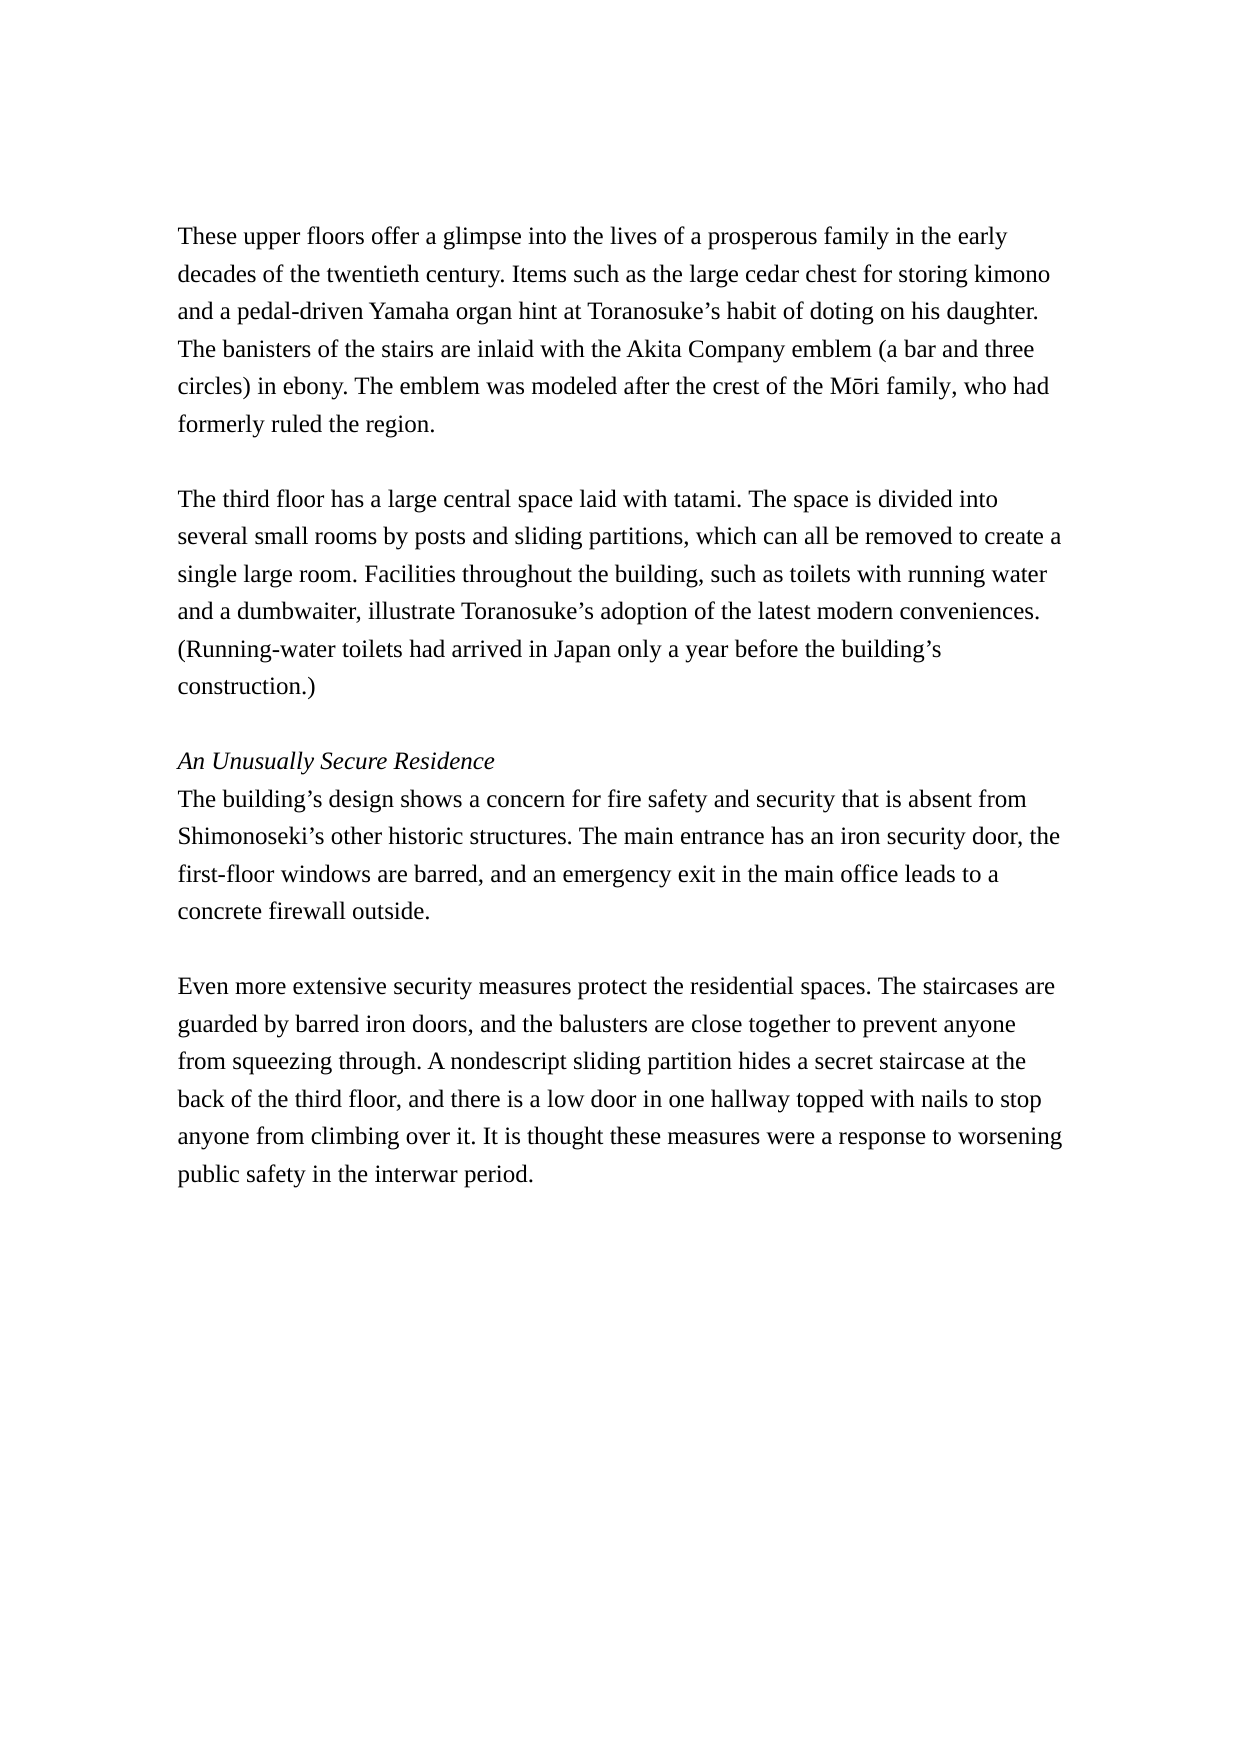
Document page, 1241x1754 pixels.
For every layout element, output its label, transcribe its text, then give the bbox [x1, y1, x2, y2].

text An Unusually Secure Residence [177, 742, 1063, 779]
text The building’s design shows a concern for fire safety and security that is absent from Shimonoseki’s other historic structures. The main entrance has an iron security door, the first-floor windows are barred, and an emergency exit in the main office leads to a concrete firewall outside. [177, 779, 1063, 929]
text The third floor has a large central space laid with tatami. The space is divided into several small rooms by posts and sliding partitions, which can all be removed to create a single large room. Facilities throughout the building, such as toilets with running water and a dumbwaiter, illustrate Toranosuke’s adoption of the latest modern conveniences. (Running-water toilets had arrived in Japan only a year before the building’s construction.) [177, 479, 1063, 704]
text These upper floors offer a glimpse into the lives of a prosperous family in the early decades of the twentieth century. Items such as the large cedar chest for storing kimono and a pedal-driven Yamaha organ hint at Toranosuke’s habit of doting on his daughter. The banisters of the stairs are inlaid with the Akita Company emblem (a bar and three circles) in ebony. The emblem was modeled after the crest of the Mōri family, who had formerly ruled the region. [177, 217, 1063, 442]
text Even more extensive security measures protect the residential spaces. The staircases are guarded by barred iron doors, and the balusters are close together to prevent anyone from squeezing through. A nondescript sliding partition hides a secret staircase at the back of the third floor, and there is a low door in one hallway topped with nails to stop anyone from climbing over it. It is thought these measures were a response to worsening public safety in the interwar period. [177, 967, 1063, 1192]
